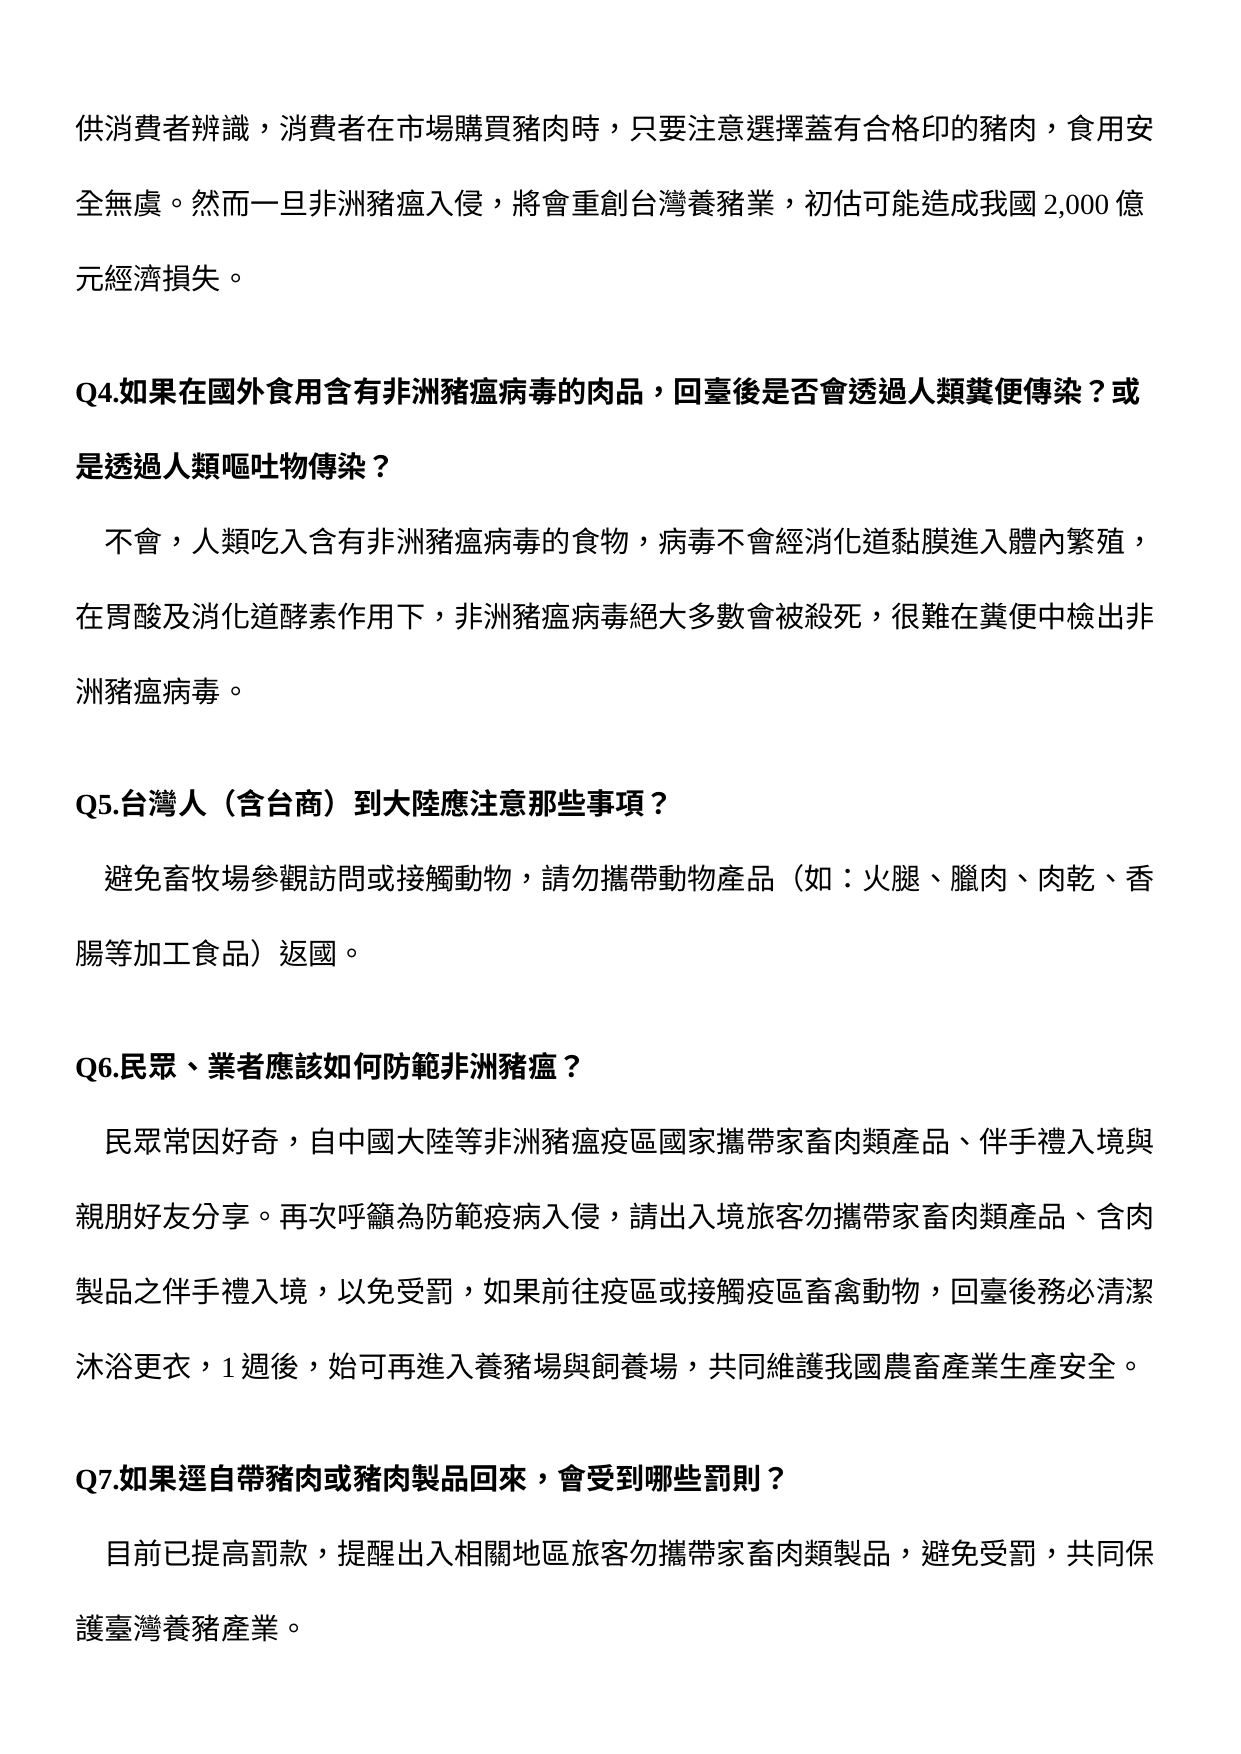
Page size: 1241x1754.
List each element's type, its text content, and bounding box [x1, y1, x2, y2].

text 避免畜牧場參觀訪問或接觸動物，請勿攜帶動物產品（如：火腿、臘肉、肉乾、香腸等加工食品）返國。 [75, 839, 1165, 989]
text 不會，人類吃入含有非洲豬瘟病毒的食物，病毒不會經消化道黏膜進入體內繁殖，在胃酸及消化道酵素作用下，非洲豬瘟病毒絕大多數會被殺死，很難在糞便中檢出非洲豬瘟病毒。 [75, 502, 1165, 727]
text Q4.如果在國外食用含有非洲豬瘟病毒的肉品，回臺後是否會透過人類糞便傳染？或是透過人類嘔吐物傳染？ [75, 352, 1165, 502]
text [75, 89, 1165, 314]
text 民眾常因好奇，自中國大陸等非洲豬瘟疫區國家攜帶家畜肉類產品、伴手禮入境與親朋好友分享。再次呼籲為防範疫病入侵，請出入境旅客勿攜帶家畜肉類產品、含肉製品之伴手禮入境，以免受罰，如果前往疫區或接觸疫區畜禽動物，回臺後務必清潔沐浴更衣，1週後，始可再進入養豬場與飼養場，共同維護我國農畜產業生產安全。 [75, 1102, 1165, 1402]
text Q7.如果逕自帶豬肉或豬肉製品回來，會受到哪些罰則？ [75, 1439, 1165, 1514]
text 目前已提高罰款，提醒出入相關地區旅客勿攜帶家畜肉類製品，避免受罰，共同保護臺灣養豬產業。 [75, 1514, 1165, 1664]
text Q5.台灣人（含台商）到大陸應注意那些事項？ [75, 764, 1165, 839]
text Q6.民眾、業者應該如何防範非洲豬瘟？ [75, 1027, 1165, 1102]
